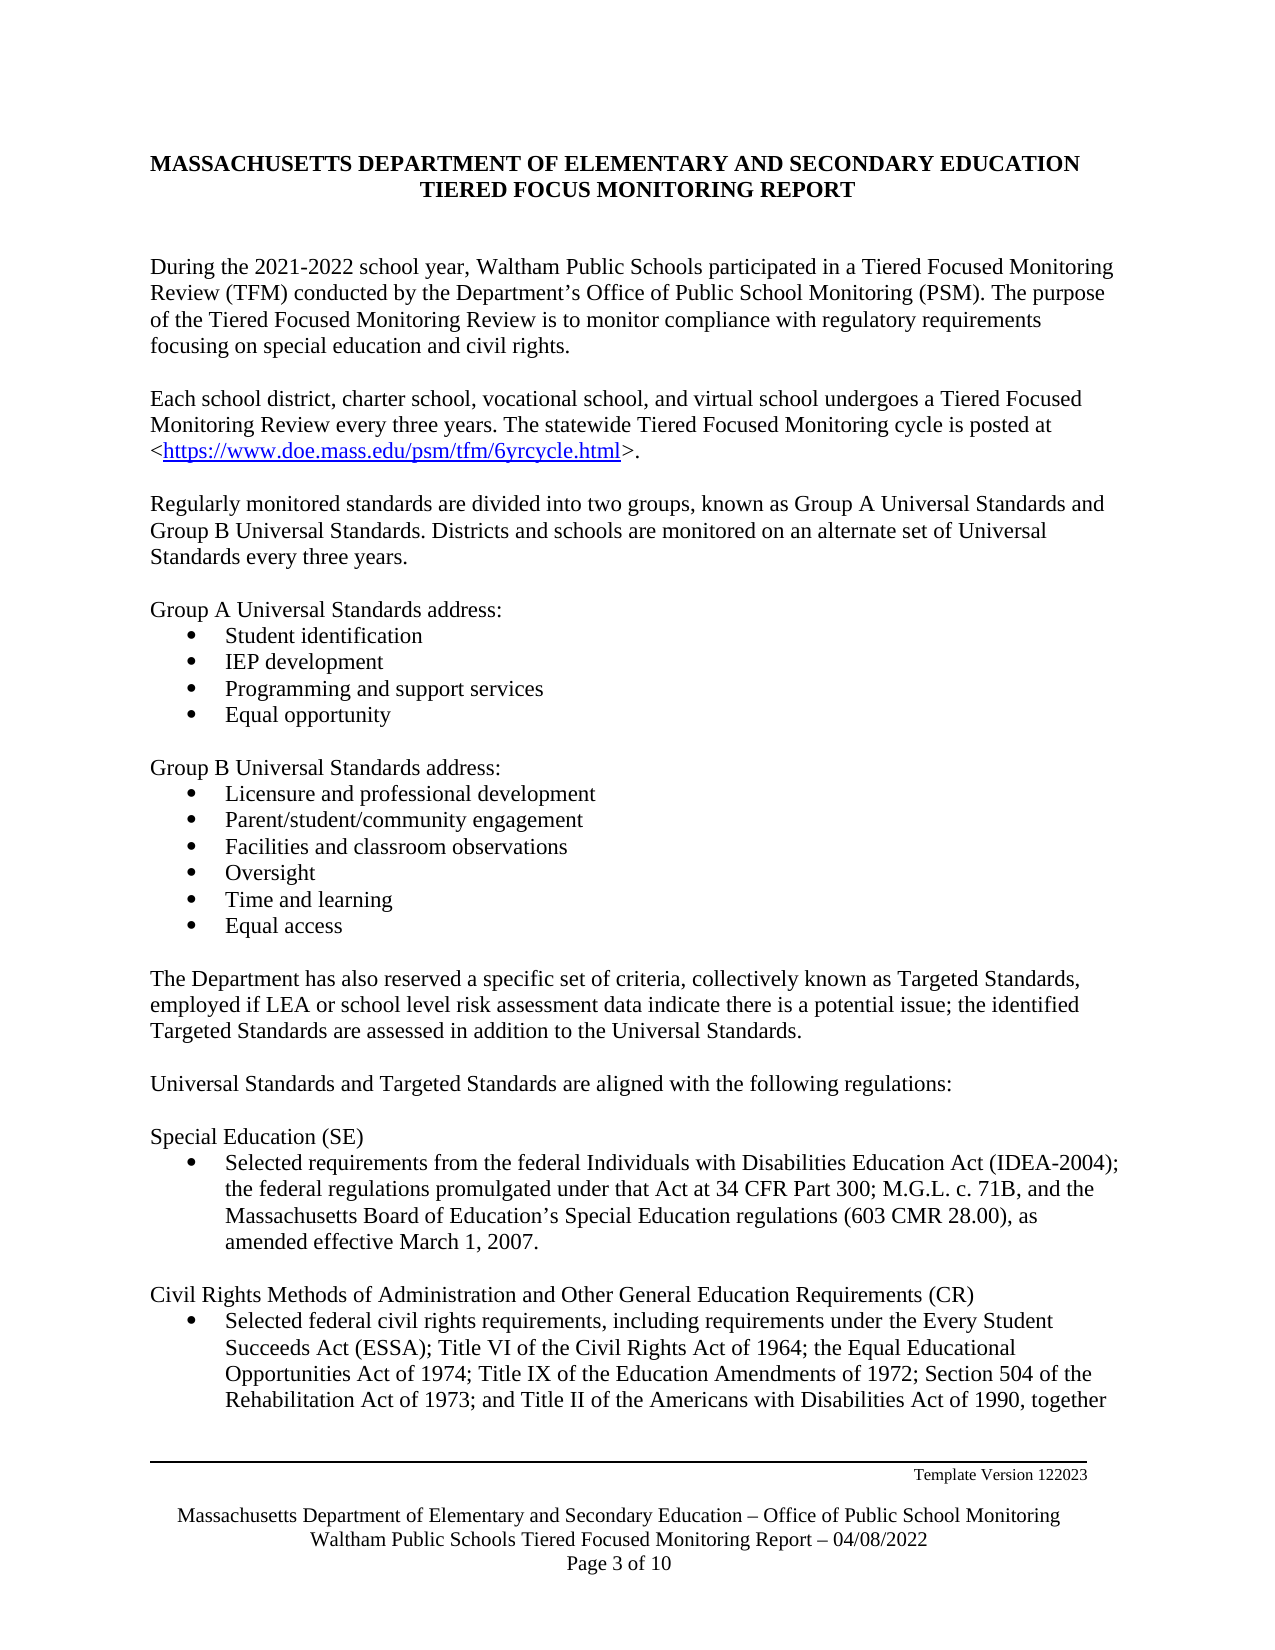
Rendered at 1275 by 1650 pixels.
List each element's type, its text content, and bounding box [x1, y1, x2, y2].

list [187, 1307, 1125, 1413]
list Equal access [187, 912, 1125, 938]
text During the 2021-2022 school year, Waltham Public Schools participated in a Tiered Focused Monitoring Review (TFM) conducted by the Department’s Office of Public School Monitoring (PSM). The purpose of the Tiered Focused Monitoring Review is to monitor compliance with regulatory requirements focusing on special education and civil rights. [150, 253, 1125, 358]
list Selected requirements from the federal Individuals with Disabilities Education Act (IDEA-2004); the federal regulations promulgated under that Act at 34 CFR Part 300; M.G.L. c. 71B, and the Massachusetts Board of Education’s Special Education regulations (603 CMR 28.00), as amended effective March 1, 2007. [187, 1149, 1125, 1254]
text The Department has also reserved a specific set of criteria, collectively known as Targeted Standards, employed if LEA or school level risk assessment data indicate there is a potential issue; the identified Targeted Standards are assessed in addition to the Universal Standards. [150, 965, 1125, 1044]
list Equal opportunity [187, 701, 1125, 727]
text Group B Universal Standards address: [150, 754, 1125, 780]
text Civil Rights Methods of Administration and Other General Education Requirements (CR) [150, 1281, 1125, 1307]
list Facilities and classroom observations [187, 833, 1125, 859]
list Student identification [187, 622, 1125, 648]
list Licensure and professional development [187, 780, 1125, 807]
text Special Education (SE) [150, 1123, 1125, 1149]
text Group A Universal Standards address: [150, 596, 1125, 622]
text Regularly monitored standards are divided into two groups, known as Group A Universal Standards and Group B Universal Standards. Districts and schools are monitored on an alternate set of Universal Standards every three years. [150, 490, 1125, 569]
text MASSACHUSETTS DEPARTMENT OF ELEMENTARY AND SECONDARY EDUCATION [150, 150, 1125, 176]
text Universal Standards and Targeted Standards are aligned with the following regulations: [150, 1070, 1125, 1096]
list Parent/student/community engagement [187, 807, 1125, 833]
text Each school district, charter school, vocational school, and virtual school undergoes a Tiered Focused Monitoring Review every three years. The statewide Tiered Focused Monitoring cycle is posted at <https://www.doe.mass.edu/psm/tfm/6yrcycle.html>. [150, 385, 1125, 464]
list Programming and support services [187, 675, 1125, 701]
list IEP development [187, 648, 1125, 675]
text TIERED FOCUS MONITORING REPORT [150, 176, 1125, 203]
list Oversight [187, 859, 1125, 886]
list Time and learning [187, 886, 1125, 912]
